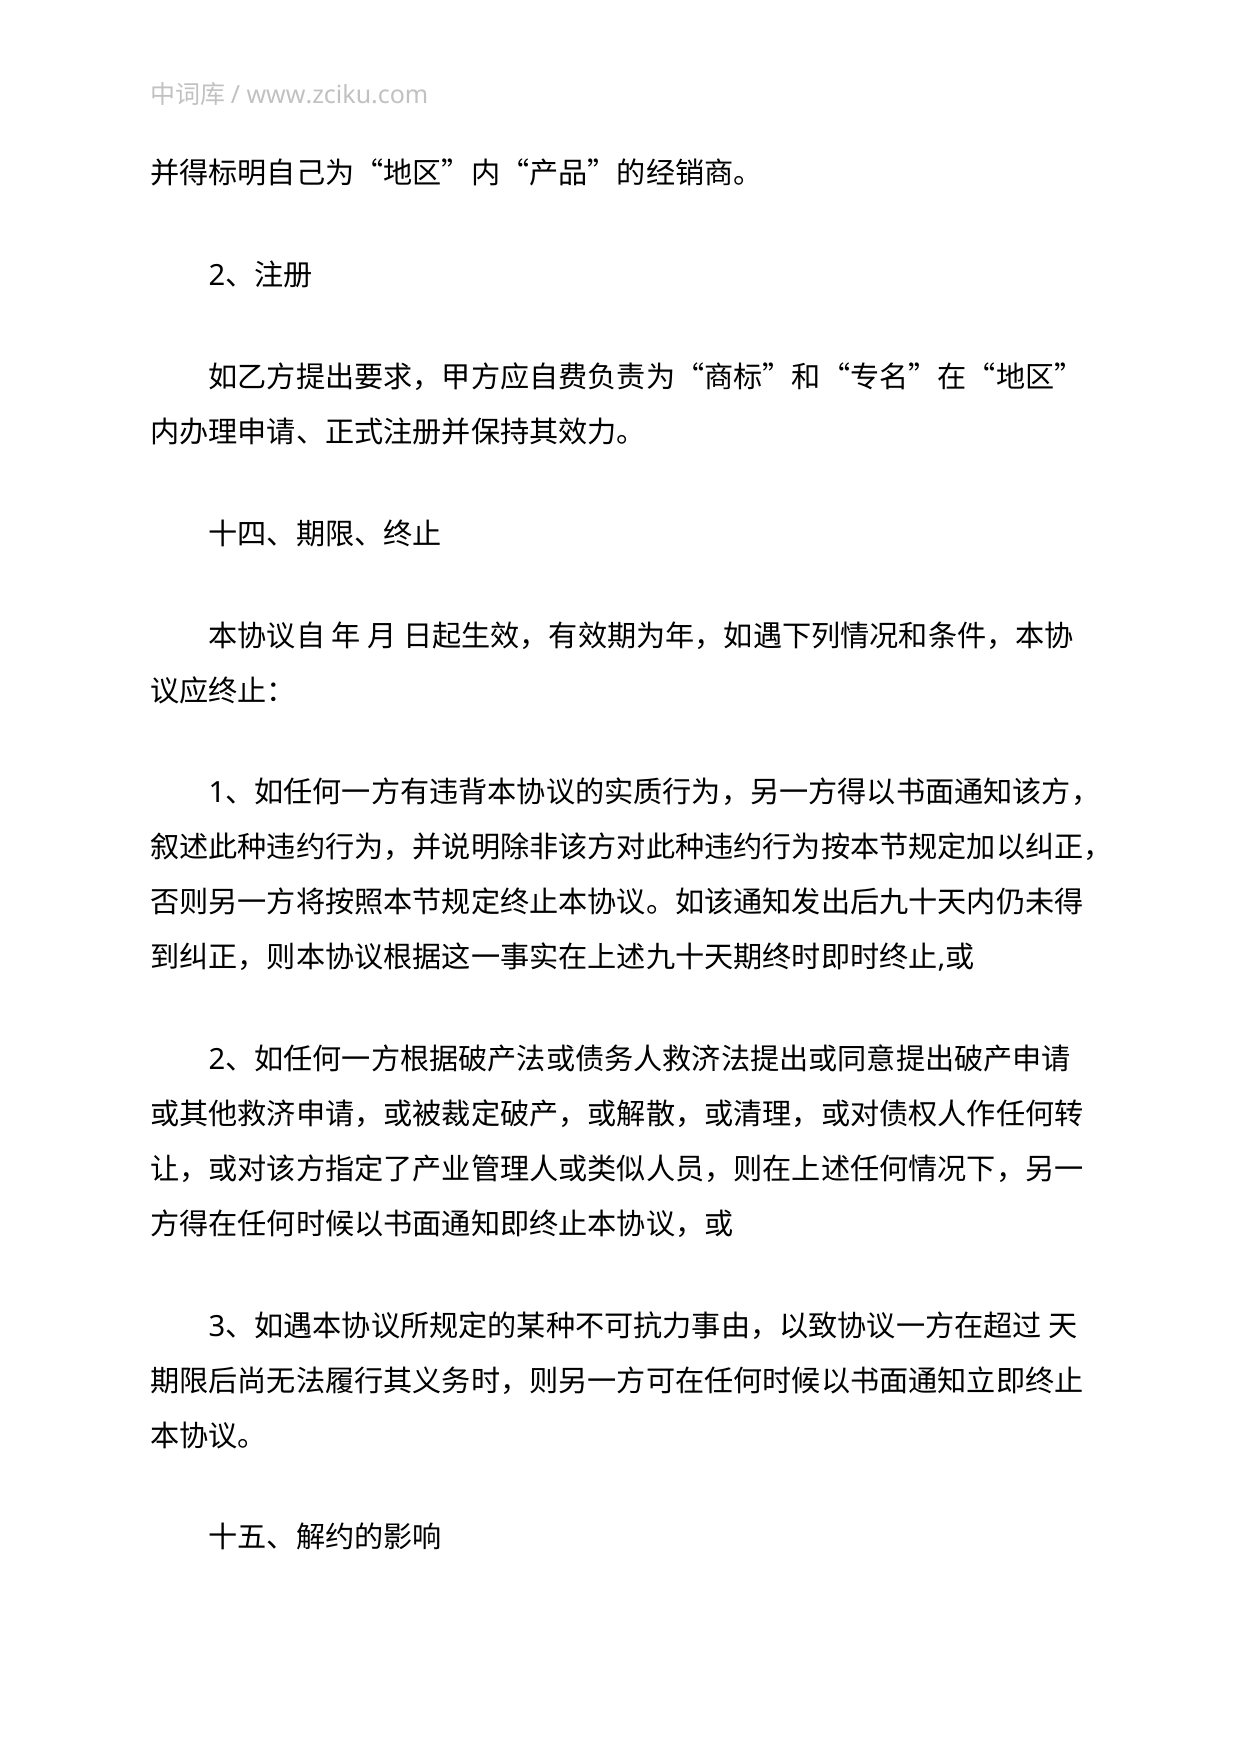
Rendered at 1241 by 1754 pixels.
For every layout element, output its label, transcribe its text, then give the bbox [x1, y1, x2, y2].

text 2、如任何一方根据破产法或债务人救济法提出或同意提出破产申请或其他救济申请，或被裁定破产，或解散，或清理，或对债权人作任何转让，或对该方指定了产业管理人或类似人员，则在上述任何情况下，另一方得在任何时候以书面通知即终止本协议，或 [150, 1036, 1090, 1243]
text 如乙方提出要求，甲方应自费负责为“商标”和“专名”在“地区”内办理申请、正式注册并保持其效力。 [150, 354, 1090, 451]
text 2、注册 [150, 252, 1090, 294]
text 1、如任何一方有违背本协议的实质行为，另一方得以书面通知该方，叙述此种违约行为，并说明除非该方对此种违约行为按本节规定加以纠正，否则另一方将按照本节规定终止本协议。如该通知发出后九十天内仍未得到纠正，则本协议根据这一事实在上述九十天期终时即时终止,或 [150, 769, 1090, 976]
text 十四、期限、终止 [150, 510, 1090, 553]
text 3、如遇本协议所规定的某种不可抗力事由，以致协议一方在超过 天期限后尚无法履行其义务时，则另一方可在任何时候以书面通知立即终止本协议。 [150, 1302, 1090, 1454]
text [150, 150, 1090, 192]
text 十五、解约的影响 [150, 1514, 1090, 1556]
text 本协议自 年 月 日起生效，有效期为年，如遇下列情况和条件，本协议应终止： [150, 612, 1090, 709]
